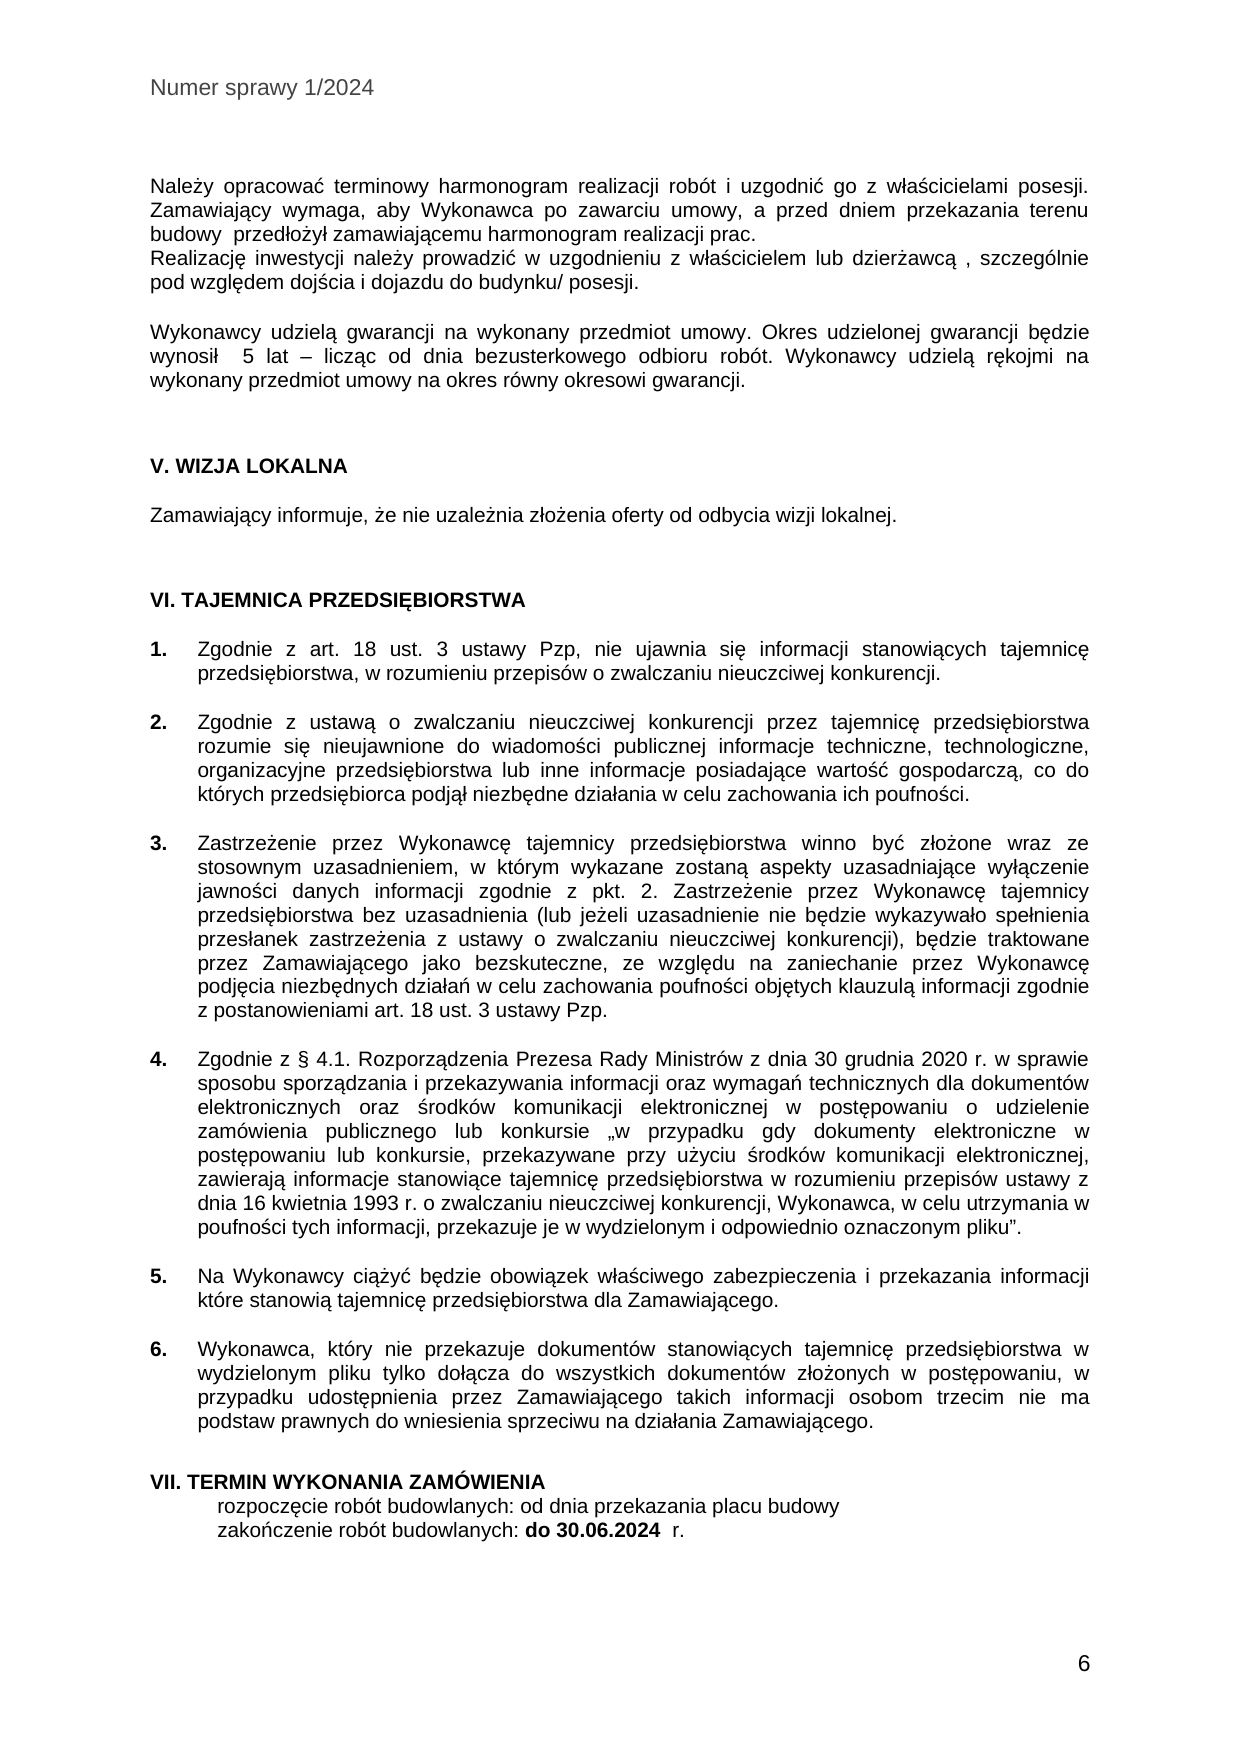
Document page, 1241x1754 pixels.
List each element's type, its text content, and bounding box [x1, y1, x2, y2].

text zakończenie robót budowlanych: do 30.06.2024 r. [217, 1518, 1090, 1542]
list Wykonawca, który nie przekazuje dokumentów stanowiących tajemnicę przedsiębiorstwa w wydzielonym pliku tylko dołącza do wszystkich dokumentów złożonych w postępowaniu, w przypadku udostępnienia przez Zamawiającego takich informacji osobom trzecim nie ma podstaw prawnych do wniesienia sprzeciwu na działania Zamawiającego. [150, 1337, 1090, 1433]
list Zgodnie z ustawą o zwalczaniu nieuczciwej konkurencji przez tajemnicę przedsiębiorstwa rozumie się nieujawnione do wiadomości publicznej informacje techniczne, technologiczne, organizacyjne przedsiębiorstwa lub inne informacje posiadające wartość gospodarczą, co do których przedsiębiorca podjął niezbędne działania w celu zachowania ich poufności. [150, 710, 1090, 806]
text Wykonawcy udzielą gwarancji na wykonany przedmiot umowy. Okres udzielonej gwarancji będzie wynosił 5 lat – licząc od dnia bezusterkowego odbioru robót. Wykonawcy udzielą rękojmi na wykonany przedmiot umowy na okres równy okresowi gwarancji. [150, 320, 1090, 392]
subtitle V. WIZJA LOKALNA [150, 453, 1090, 477]
text rozpoczęcie robót budowlanych: od dnia przekazania placu budowy [217, 1494, 1090, 1518]
text Zamawiający informuje, że nie uzależnia złożenia oferty od odbycia wizji lokalnej. [150, 502, 1090, 526]
list Zgodnie z § 4.1. Rozporządzenia Prezesa Rady Ministrów z dnia 30 grudnia 2020 r. w sprawie sposobu sporządzania i przekazywania informacji oraz wymagań technicznych dla dokumentów elektronicznych oraz środków komunikacji elektronicznej w postępowaniu o udzielenie zamówienia publicznego lub konkursie „w przypadku gdy dokumenty elektroniczne w postępowaniu lub konkursie, przekazywane przy użyciu środków komunikacji elektronicznej, zawierają informacje stanowiące tajemnicę przedsiębiorstwa w rozumieniu przepisów ustawy z dnia 16 kwietnia 1993 r. o zwalczaniu nieuczciwej konkurencji, Wykonawca, w celu utrzymania w poufności tych informacji, przekazuje je w wydzielonym i odpowiednio oznaczonym pliku”. [150, 1047, 1090, 1239]
list Zastrzeżenie przez Wykonawcę tajemnicy przedsiębiorstwa winno być złożone wraz ze stosownym uzasadnieniem, w którym wykazane zostaną aspekty uzasadniające wyłączenie jawności danych informacji zgodnie z pkt. 2. Zastrzeżenie przez Wykonawcę tajemnicy przedsiębiorstwa bez uzasadnienia (lub jeżeli uzasadnienie nie będzie wykazywało spełnienia przesłanek zastrzeżenia z ustawy o zwalczaniu nieuczciwej konkurencji), będzie traktowane przez Zamawiającego jako bezskuteczne, ze względu na zaniechanie przez Wykonawcę podjęcia niezbędnych działań w celu zachowania poufności objętych klauzulą informacji zgodnie z postanowieniami art. 18 ust. 3 ustawy Pzp. [150, 831, 1090, 1022]
subtitle VII. TERMIN WYKONANIA ZAMÓWIENIA [150, 1470, 1090, 1494]
text Należy opracować terminowy harmonogram realizacji robót i uzgodnić go z właścicielami posesji. Zamawiający wymaga, aby Wykonawca po zawarciu umowy, a przed dniem przekazania terenu budowy przedłożył zamawiającemu harmonogram realizacji prac. [150, 174, 1090, 246]
subtitle VI. TAJEMNICA PRZEDSIĘBIORSTWA [150, 588, 1090, 612]
list Na Wykonawcy ciążyć będzie obowiązek właściwego zabezpieczenia i przekazania informacji które stanowią tajemnicę przedsiębiorstwa dla Zamawiającego. [150, 1264, 1090, 1312]
text Realizację inwestycji należy prowadzić w uzgodnieniu z właścicielem lub dzierżawcą , szczególnie pod względem dojścia i dojazdu do budynku/ posesji. [150, 246, 1090, 294]
list Zgodnie z art. 18 ust. 3 ustawy Pzp, nie ujawnia się informacji stanowiących tajemnicę przedsiębiorstwa, w rozumieniu przepisów o zwalczaniu nieuczciwej konkurencji. [150, 637, 1090, 685]
